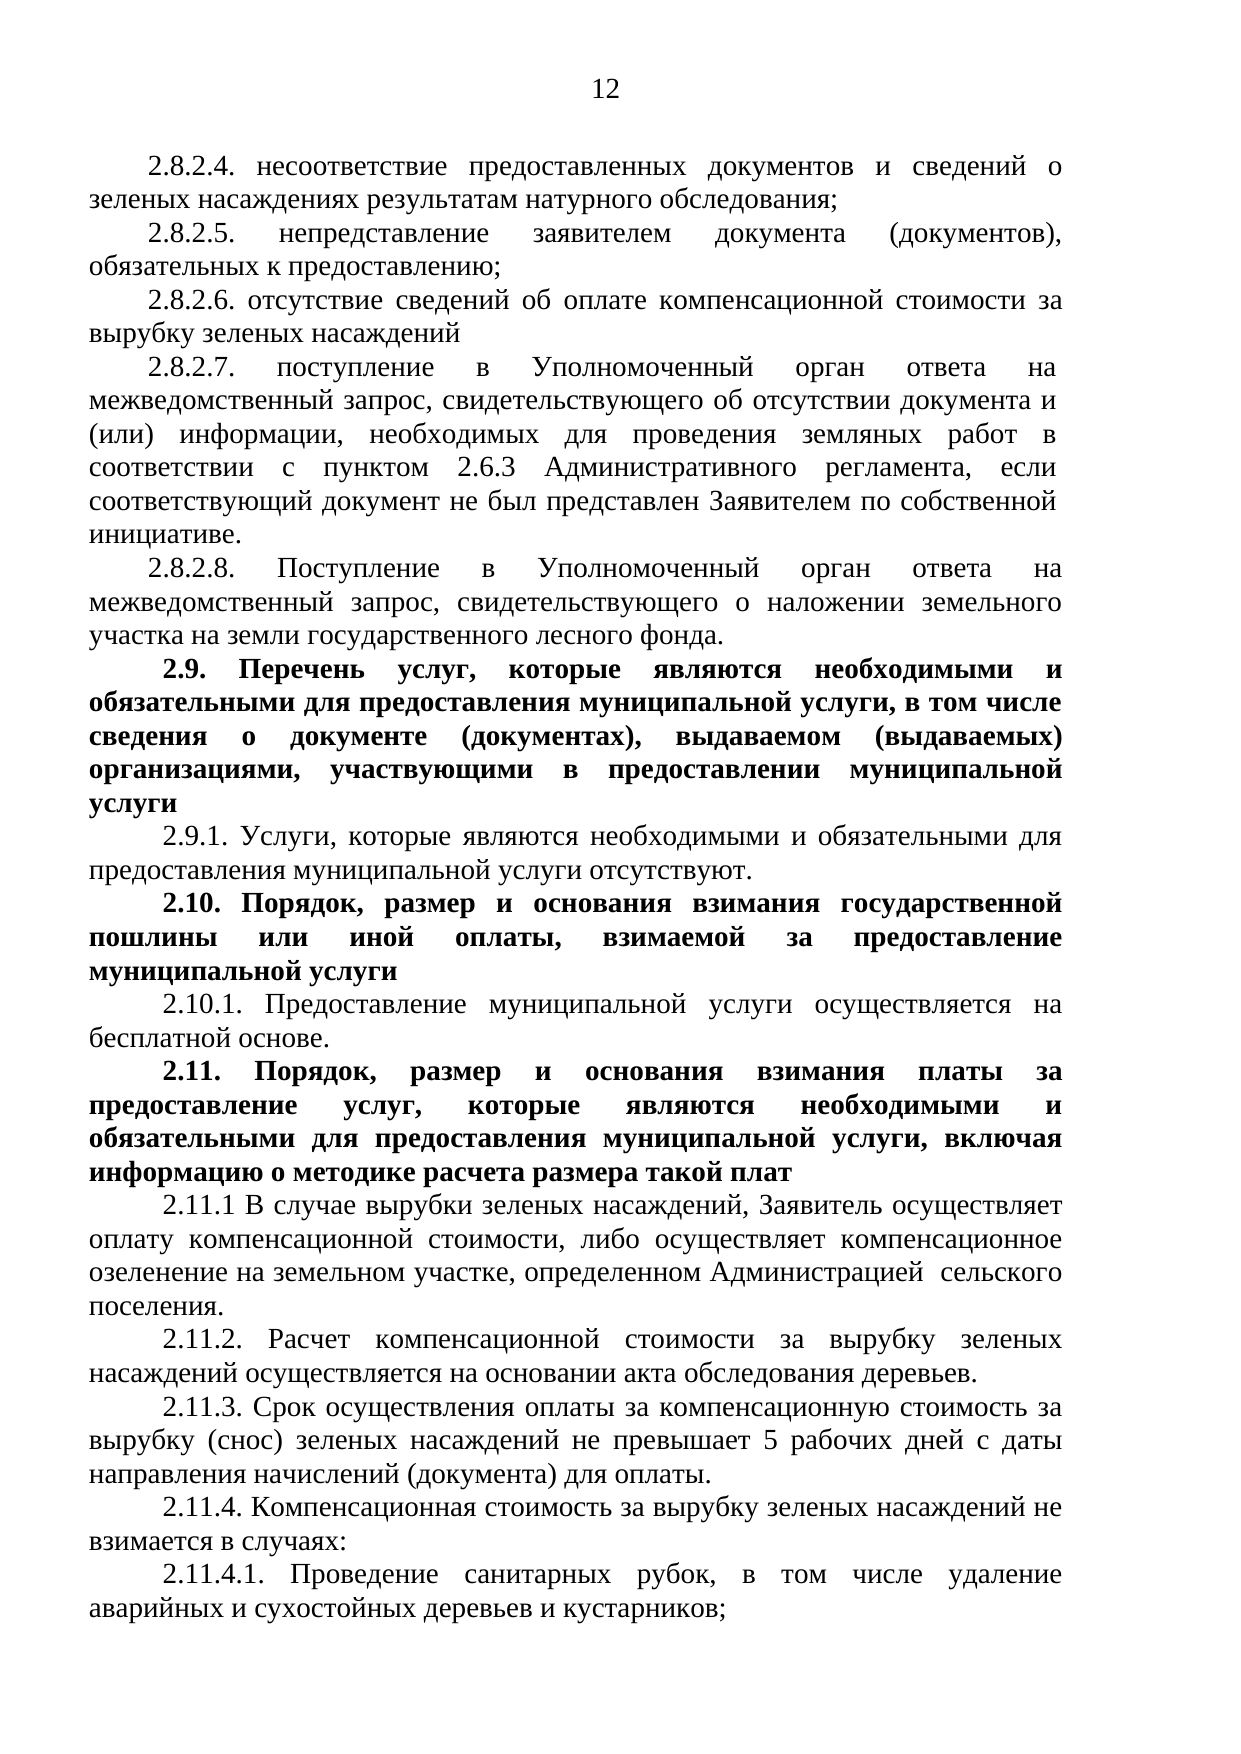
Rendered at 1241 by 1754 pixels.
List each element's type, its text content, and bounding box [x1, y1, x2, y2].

text 2.8.2.8. Поступление в Уполномоченный орган ответа на межведомственный запрос, свидетельствующего о наложении земельного участка на земли государственного лесного фонда. [89, 550, 1063, 651]
text 2.10. Порядок, размер и основания взимания государственной пошлины или иной оплаты, взимаемой за предоставление муниципальной услуги [89, 886, 1063, 986]
text 2.8.2.5. непредставление заявителем документа (документов), обязательных к предоставлению; [89, 215, 1063, 282]
text 2.11.3. Срок осуществления оплаты за компенсационную стоимость за вырубку (снос) зеленых насаждений не превышает 5 рабочих дней с даты направления начислений (документа) для оплаты. [89, 1389, 1063, 1489]
text 2.11.4. Компенсационная стоимость за вырубку зеленых насаждений не взимается в случаях: [89, 1489, 1063, 1556]
text 2.9.1. Услуги, которые являются необходимыми и обязательными для предоставления муниципальной услуги отсутствуют. [89, 818, 1063, 886]
text 2.11. Порядок, размер и основания взимания платы за предоставление услуг, которые являются необходимыми и обязательными для предоставления муниципальной услуги, включая информацию о методике расчета размера такой плат [89, 1053, 1063, 1187]
text 2.11.2. Расчет компенсационной стоимости за вырубку зеленых насаждений осуществляется на основании акта обследования деревьев. [89, 1322, 1063, 1389]
text 2.11.1 В случае вырубки зеленых насаждений, Заявитель осуществляет оплату компенсационной стоимости, либо осуществляет компенсационное озеленение на земельном участке, определенном Администрацией сельского поселения. [89, 1187, 1063, 1322]
text 2.9. Перечень услуг, которые являются необходимыми и обязательными для предоставления муниципальной услуги, в том числе сведения о документе (документах), выдаваемом (выдаваемых) организациями, участвующими в предоставлении муниципальной услуги [89, 651, 1063, 818]
text 2.11.4.1. Проведение санитарных рубок, в том числе удаление аварийных и сухостойных деревьев и кустарников; [89, 1556, 1063, 1623]
text 2.8.2.7. поступление в Уполномоченный орган ответа на межведомственный запрос, свидетельствующего об отсутствии документа и (или) информации, необходимых для проведения земляных работ в соответствии с пунктом 2.6.3 Административного регламента, если соответствующий документ не был представлен Заявителем по собственной инициативе. [89, 349, 1057, 550]
text 2.10.1. Предоставление муниципальной услуги осуществляется на бесплатной основе. [89, 986, 1063, 1053]
text 2.8.2.6. отсутствие сведений об оплате компенсационной стоимости за вырубку зеленых насаждений [89, 282, 1063, 349]
text 2.8.2.4. несоответствие предоставленных документов и сведений о зеленых насаждениях результатам натурного обследования; [89, 148, 1063, 215]
